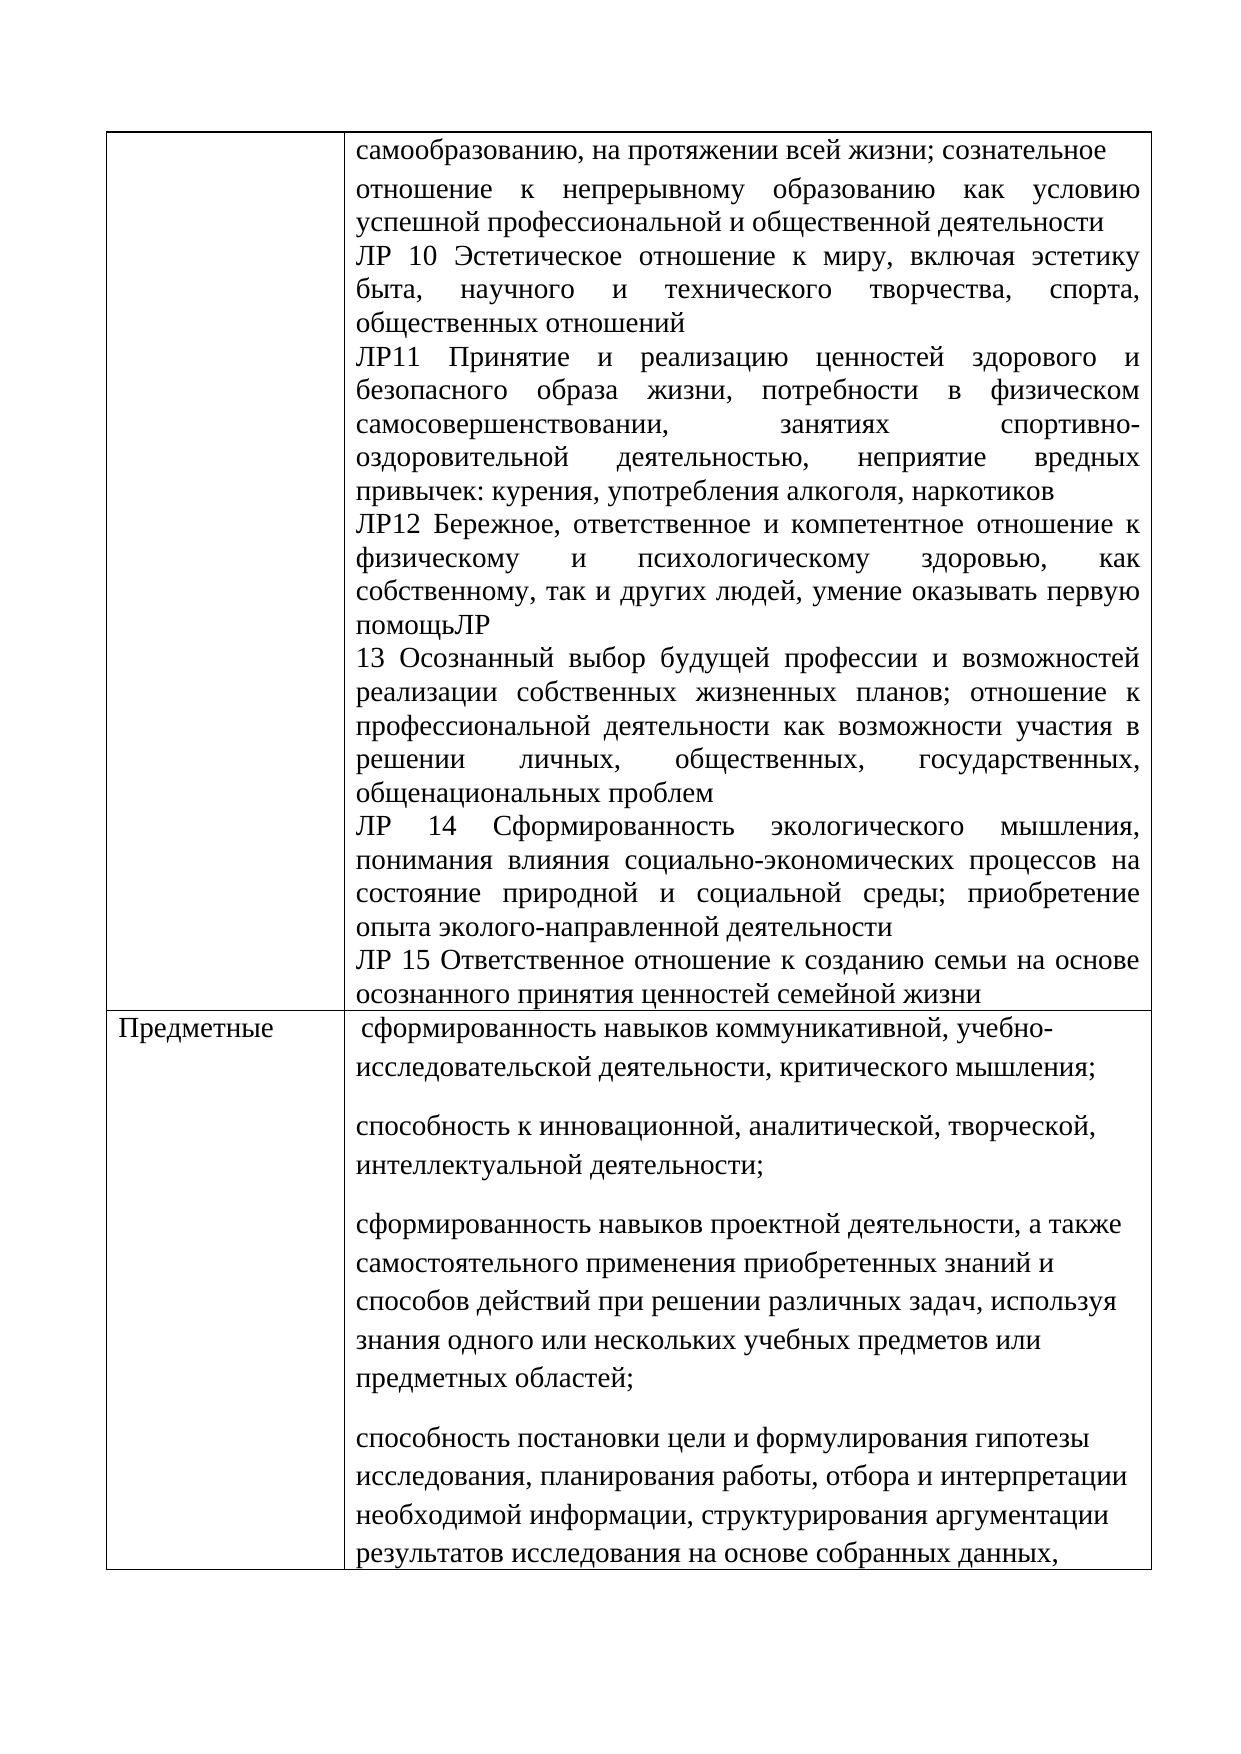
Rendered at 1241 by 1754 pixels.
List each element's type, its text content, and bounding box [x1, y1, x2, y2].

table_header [107, 133, 344, 1009]
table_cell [345, 1011, 1151, 1569]
table_cell Предметные [107, 1011, 344, 1569]
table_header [345, 133, 1151, 1009]
